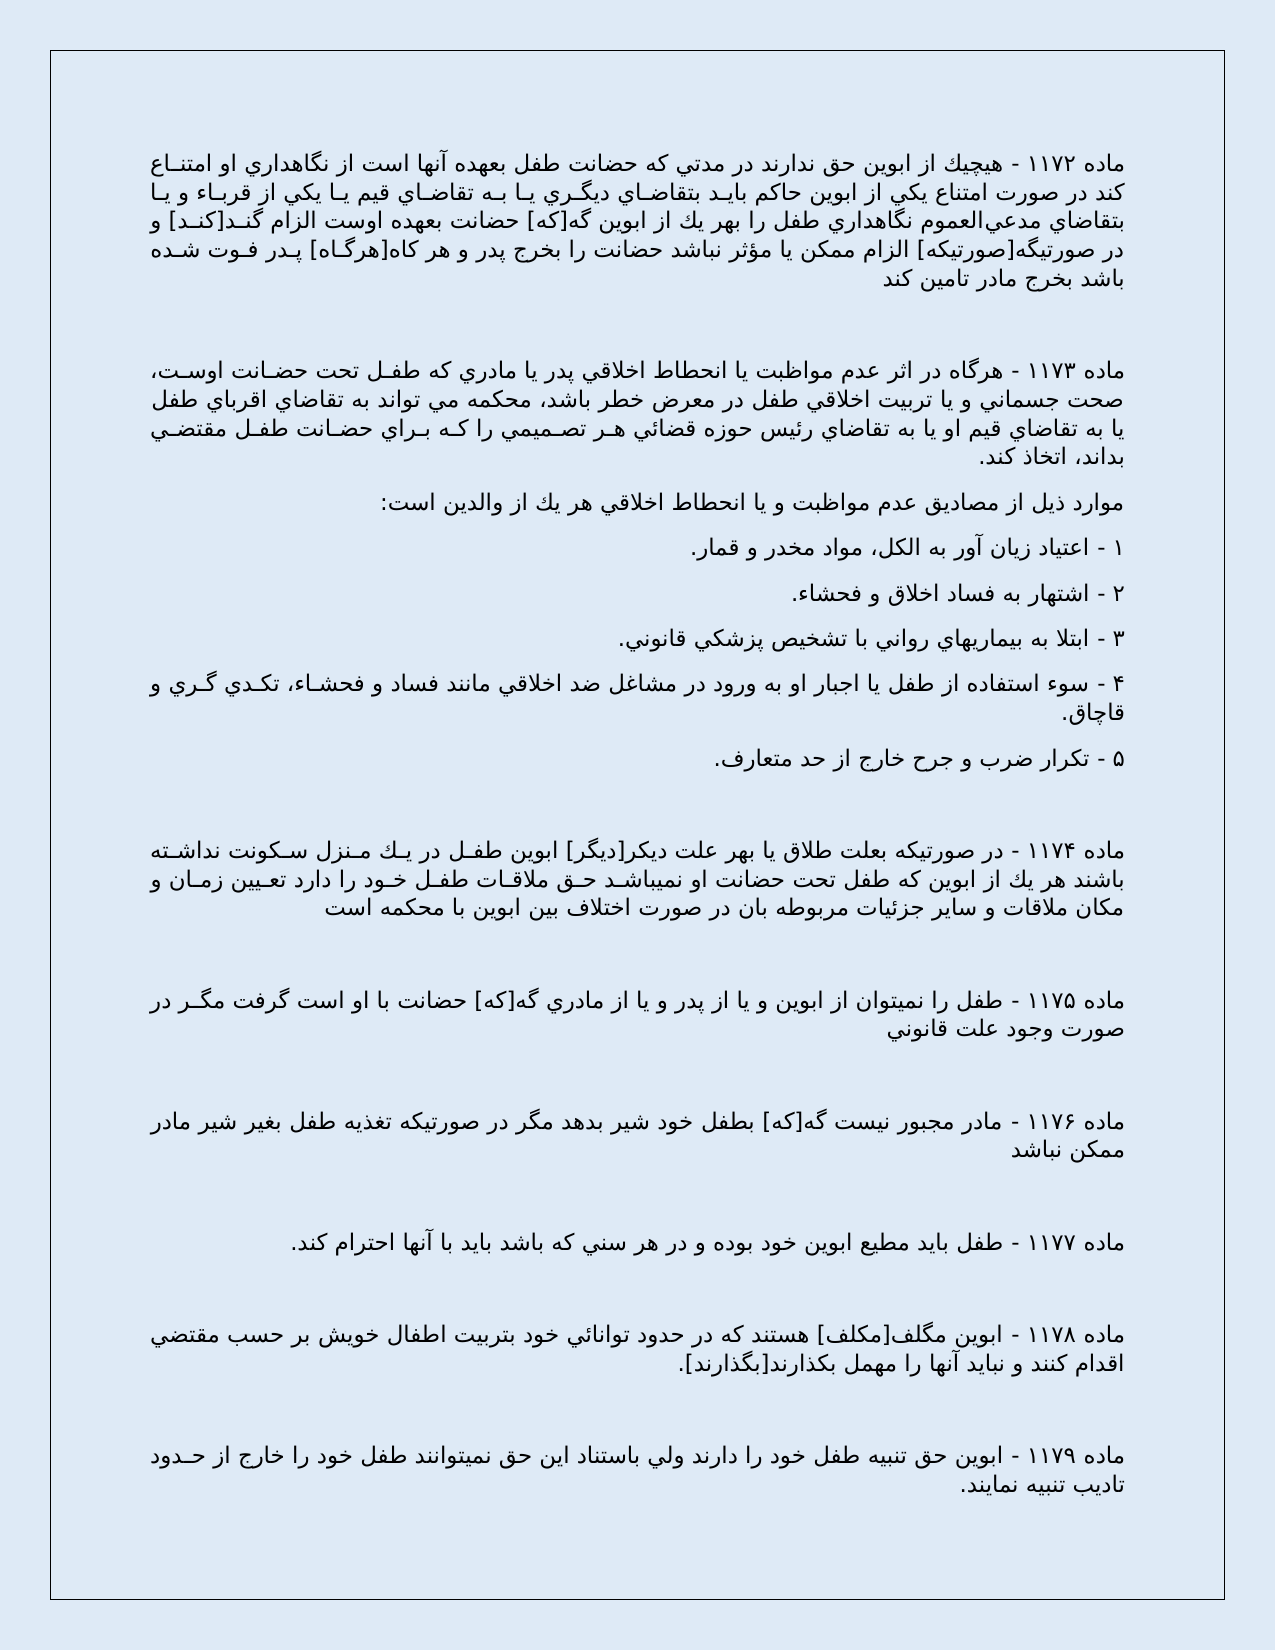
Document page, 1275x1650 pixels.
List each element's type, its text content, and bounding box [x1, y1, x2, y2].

text ماده ۱۱۷۲ - هيچيك از ابوين حق ندارند در مدتي كه حضانت طفل بعهده آنها است از نگاهداري او امتناع كند در صورت امتناع يكي از ابوين‌ حاكم بايد بتقاضاي ديگري يا به تقاضاي قيم يا يكي از قرباء و يا بتقاضاي مدعي‌العموم نگاهداري طفل را بهر يك از ابوين گه[كه] حضانت بعهده او‌ست الزام گند[كند] و در صورتيگه[صورتيكه] الزام ممكن يا مؤثر نباشد حضانت را بخرج پدر و هر كاه[هرگاه] پدر فوت شده باشد بخرج مادر تامين كند [150, 150, 1125, 292]
text ماده ۱۱۷۴ - در صورتيكه بعلت طلاق يا بهر علت ديكر[ديگر] ابوين طفل در يك منزل سكونت نداشته باشند هر يك از ابوين كه طفل تحت‌ حضانت او نميباشد حق ملاقات طفل خود را دارد تعيين زمان و مكان ملاقات و ساير جزئيات مربوطه بان در صورت اختلاف بين ابوين با محكمه ‌است [150, 837, 1125, 921]
text ۴ - سوء استفاده از طفل يا اجبار او به ورود در مشاغل ضد اخلاقي مانند فساد و فحشاء، تكدي گري و قاچاق. [150, 671, 1125, 726]
text ۲ - اشتهار به فساد اخلاق و فحشاء. [150, 580, 1125, 606]
text ماده ۱۱۷۹ - ابوين حق تنبيه طفل خود را دارند ولي باستناد اين حق نميتوانند طفل خود را خارج از حدود تاديب تنبيه نمايند. [150, 1442, 1125, 1498]
text موارد ذيل از مصاديق عدم مواظبت و يا انحطاط اخلاقي هر يك از والدين است: [150, 489, 1125, 516]
text ماده ۱۱۷۸ - ابوين مگلف[مكلف] هستند كه در حدود توانائي خود بتربيت اطفال خويش بر حسب مقتضي اقدام كنند و نبايد آنها را مهمل بكذارند[بگذارند]. [150, 1321, 1125, 1377]
text ۳ - ابتلا به بيماريهاي رواني با تشخيص پزشكي قانوني. [150, 625, 1125, 652]
text ماده ۱۱۷۳ - هرگاه در اثر عدم مواظبت يا انحطاط اخلاقي پدر يا مادري كه طفل تحت حضانت اوست، صحت جسماني و يا تربيت اخلاقي طفل در معرض خطر باشد، محكمه مي تواند به تقاضاي اقرباي طفل يا به تقاضاي قيم او يا به تقاضاي رئيس حوزه قضائي هر تصميمي را كه براي حضانت طفل مقتضي بداند، اتخاذ كند. [150, 357, 1125, 470]
text ماده ۱۱۷۶ - مادر مجبور نيست گه[كه] بطفل خود شير بدهد مگر در صورتيكه تغذيه طفل بغير شير مادر ممكن نباشد [150, 1108, 1125, 1163]
text ۱ - اعتياد زيان آور به الكل، مواد مخدر و قمار. [150, 534, 1125, 561]
text ۵ - تكرار ضرب و جرح خارج از حد متعارف. [150, 745, 1125, 771]
text ماده ۱۱۷۷ - طفل بايد مطيع ابوين خود بوده و در هر سني كه باشد بايد با آنها احترام كند. [150, 1229, 1125, 1256]
text ماده ۱۱۷۵ - طفل را نميتوان از ابوين و يا از پدر و يا از مادري گه[كه] حضانت با او است گرفت مگر در صورت وجود علت قانوني [150, 987, 1125, 1042]
